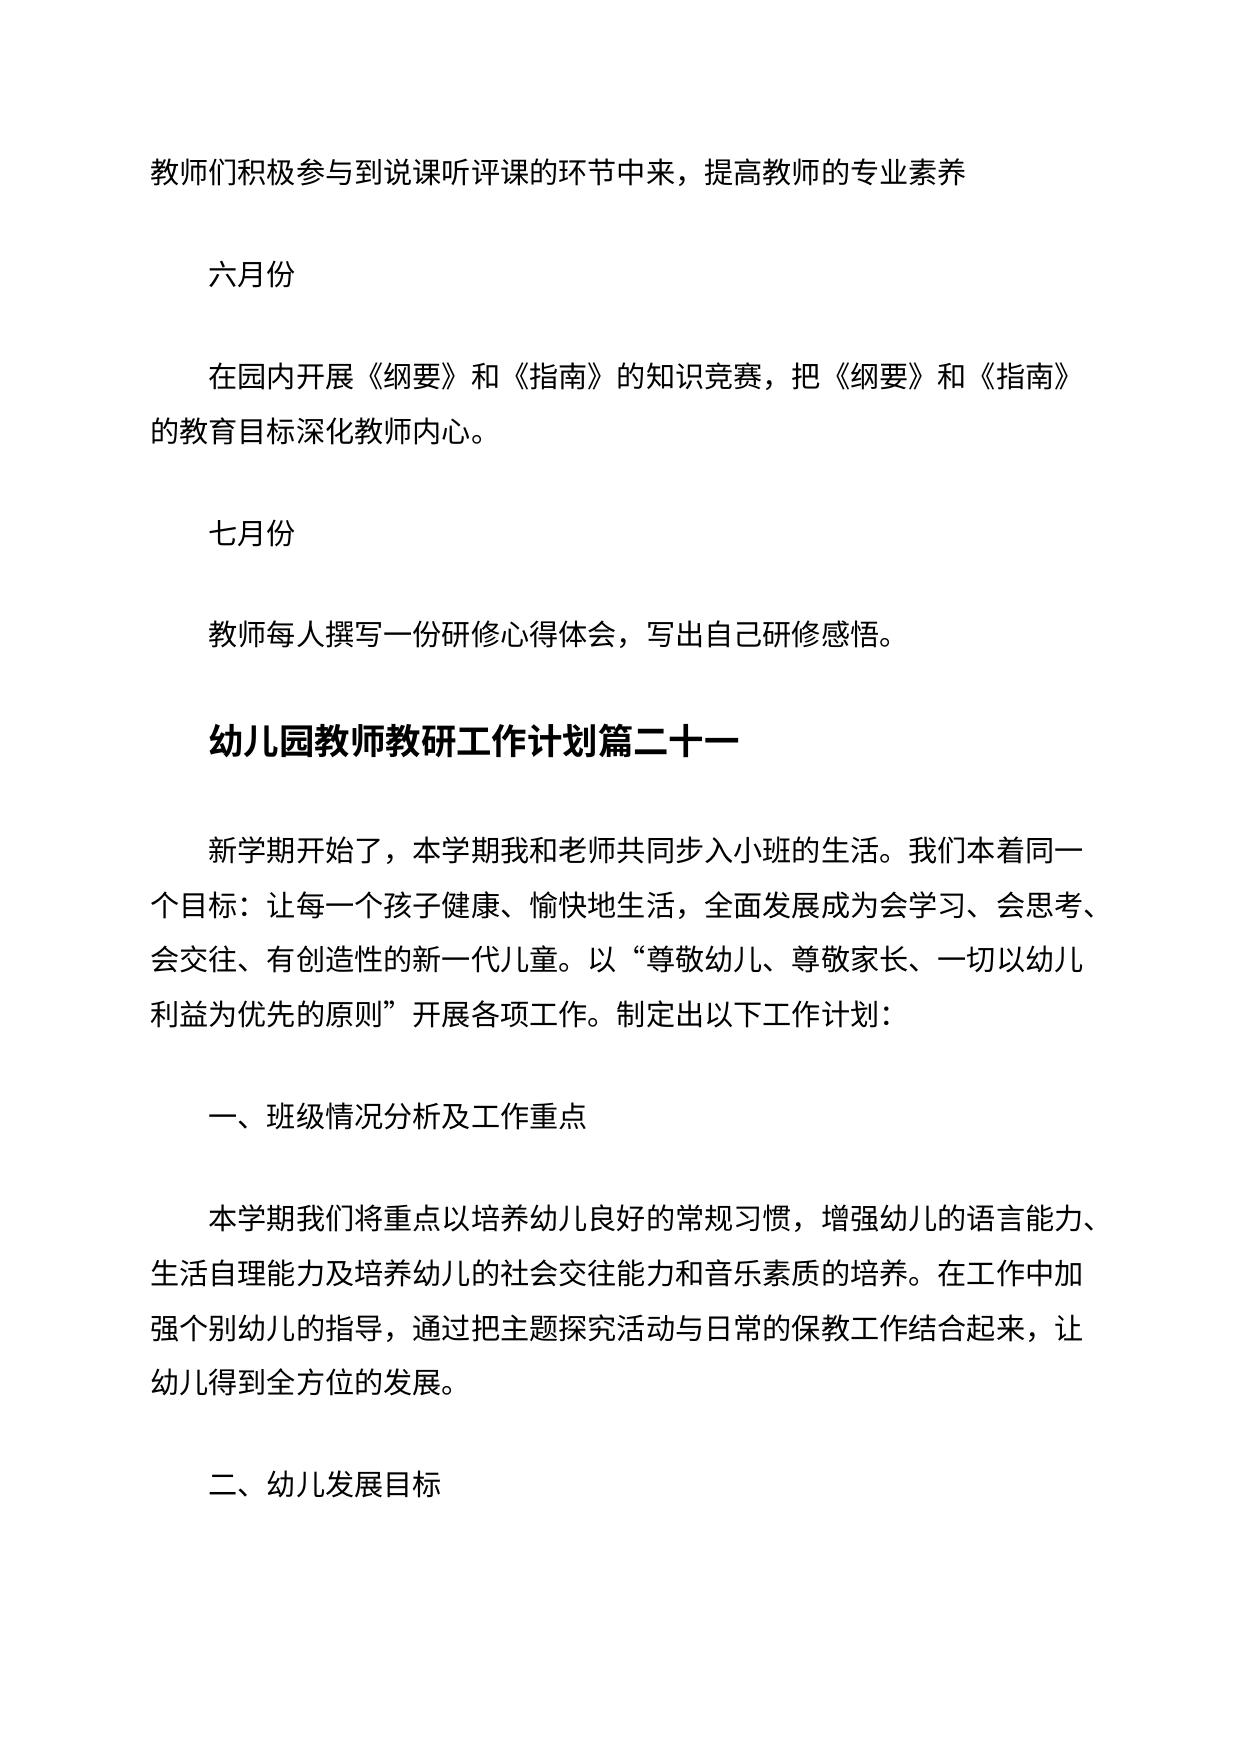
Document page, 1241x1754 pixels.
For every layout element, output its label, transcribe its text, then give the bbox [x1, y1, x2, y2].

text 六月份 [150, 252, 1090, 294]
text 教师每人撰写一份研修心得体会，写出自己研修感悟。 [150, 612, 1090, 654]
text 新学期开始了，本学期我和老师共同步入小班的生活。我们本着同一个目标：让每一个孩子健康、愉快地生活，全面发展成为会学习、会思考、会交往、有创造性的新一代儿童。以“尊敬幼儿、尊敬家长、一切以幼儿利益为优先的原则”开展各项工作。制定出以下工作计划： [150, 827, 1090, 1034]
text 在园内开展《纲要》和《指南》的知识竞赛，把《纲要》和《指南》的教育目标深化教师内心。 [150, 353, 1090, 451]
text 本学期我们将重点以培养幼儿良好的常规习惯，增强幼儿的语言能力、生活自理能力及培养幼儿的社会交往能力和音乐素质的培养。在工作中加强个别幼儿的指导，通过把主题探究活动与日常的保教工作结合起来，让幼儿得到全方位的发展。 [150, 1195, 1090, 1402]
text 七月份 [150, 510, 1090, 552]
text 二、幼儿发展目标 [150, 1462, 1090, 1504]
text 幼儿园教师教研工作计划篇二十一 [150, 714, 1090, 765]
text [150, 150, 1090, 192]
text 一、班级情况分析及工作重点 [150, 1094, 1090, 1136]
